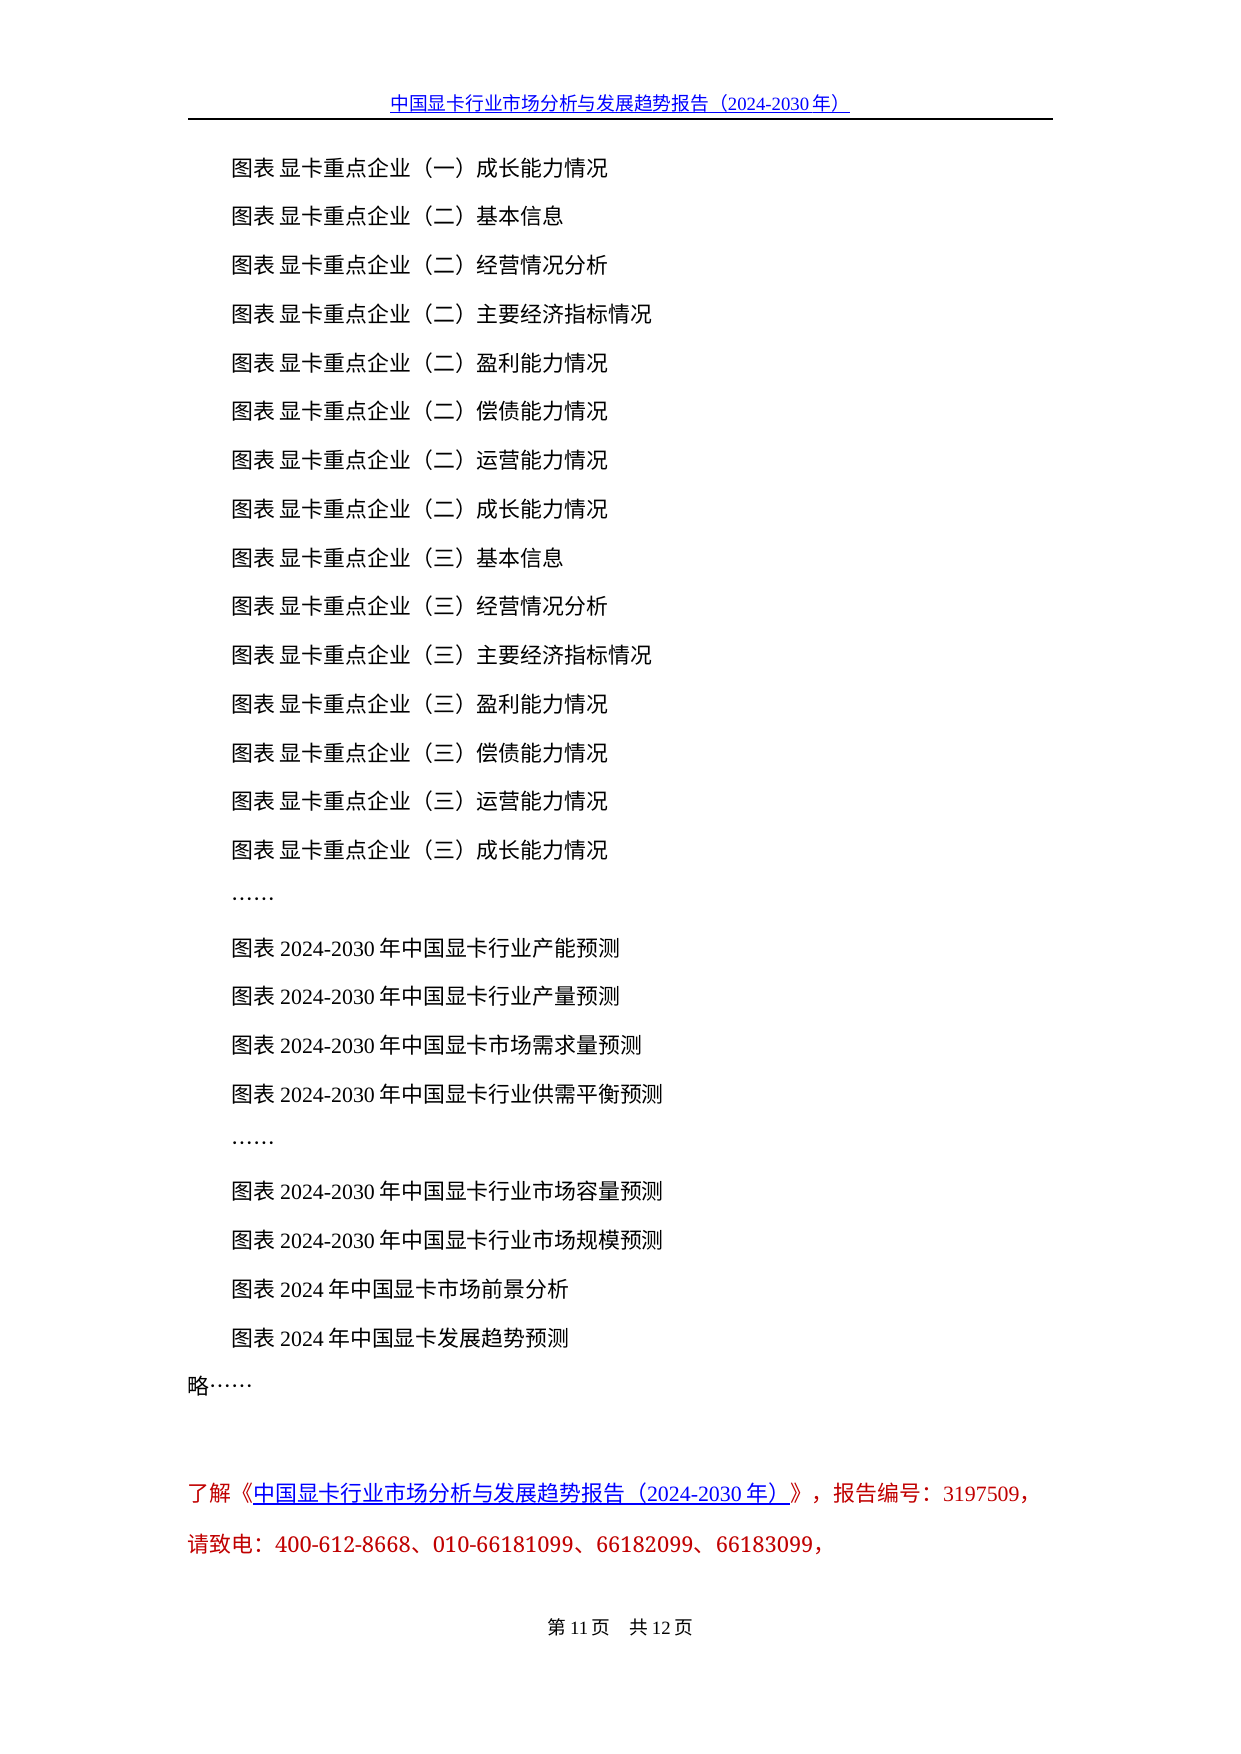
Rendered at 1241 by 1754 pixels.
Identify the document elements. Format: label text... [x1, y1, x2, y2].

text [187, 150, 1053, 1401]
text 了解《中国显卡行业市场分析与发展趋势报告（2024-2030年）》，报告编号：3197509， [187, 1475, 1053, 1508]
text 请致电：400-612-8668、010-66181099、66182099、66183099， [187, 1527, 1053, 1559]
